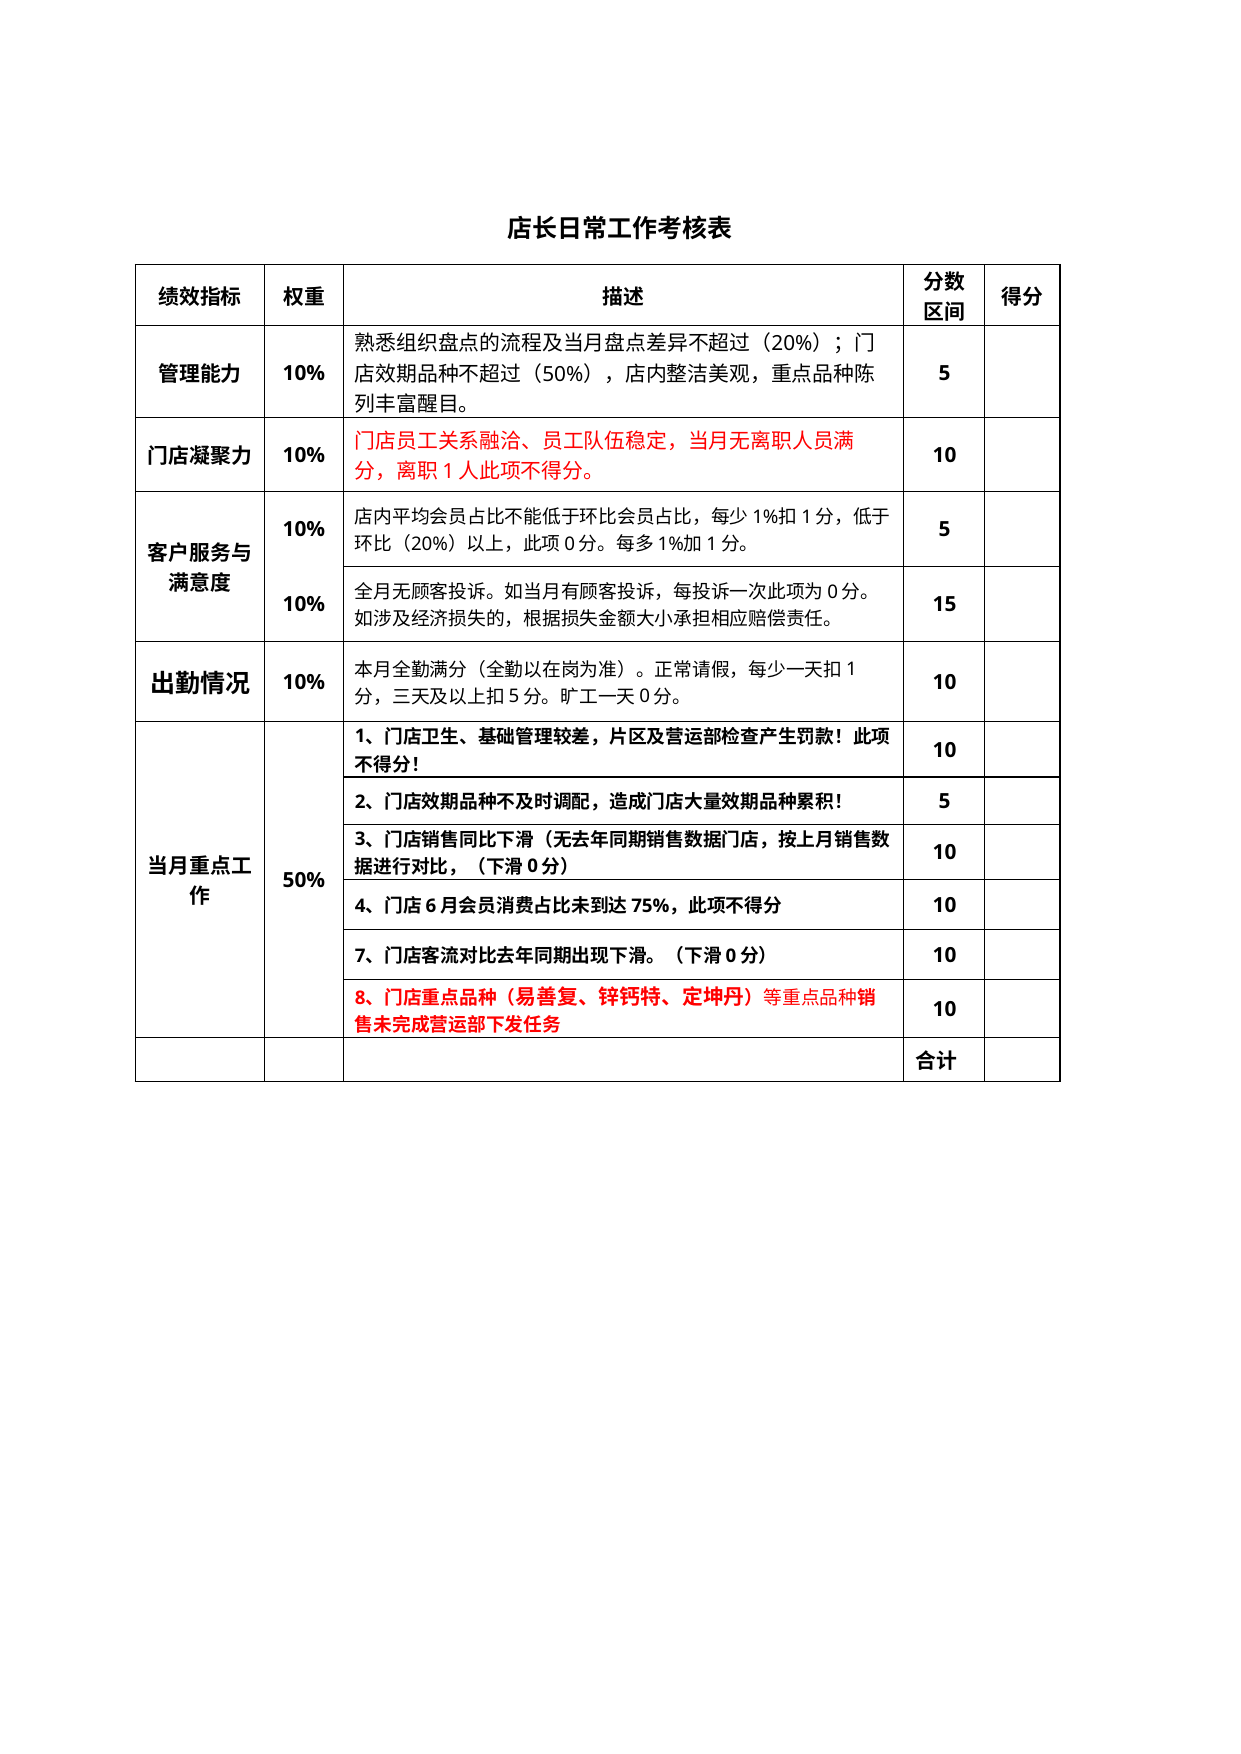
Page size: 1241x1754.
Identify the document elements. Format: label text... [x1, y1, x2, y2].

table_cell [344, 1038, 903, 1081]
table_cell 1、门店卫生、基础管理较差，片区及营运部检查产生罚款！此项不得分！ [344, 722, 903, 776]
table_cell 10 [904, 722, 984, 776]
table_cell 管理能力 [136, 326, 264, 417]
table_cell 合计 [904, 1038, 984, 1081]
table_cell 10 [904, 980, 984, 1037]
table_cell 5 [904, 492, 984, 566]
table_cell 10 [904, 880, 984, 929]
table_cell [985, 722, 1059, 776]
table_header 绩效指标 [136, 265, 264, 325]
table_header 权重 [265, 265, 343, 325]
table_cell 10 [904, 825, 984, 879]
table_cell 2、门店效期品种不及时调配，造成门店大量效期品种累积！ [344, 778, 903, 823]
table_cell [985, 326, 1059, 417]
table_cell [985, 880, 1059, 929]
table_cell [136, 1038, 264, 1081]
text 店长日常工作考核表 [187, 194, 1053, 259]
table_cell [985, 1038, 1059, 1081]
table_cell 10 [904, 642, 984, 721]
table_cell 5 [904, 326, 984, 417]
table_cell 10% [265, 326, 343, 417]
table_cell 10 [904, 930, 984, 979]
table_cell 10% [265, 642, 343, 721]
table_cell 8、门店重点品种（易善复、锌钙特、定坤丹）等重点品种销售未完成营运部下发任务 [344, 980, 903, 1037]
table_cell [265, 1038, 343, 1081]
table_cell [985, 825, 1059, 879]
table_cell 5 [904, 778, 984, 823]
table_cell 全月无顾客投诉。如当月有顾客投诉，每投诉一次此项为0分。如涉及经济损失的，根据损失金额大小承担相应赔偿责任。 [344, 567, 903, 641]
table_cell 本月全勤满分（全勤以在岗为准）。正常请假，每少一天扣1分，三天及以上扣5分。旷工一天0分。 [344, 642, 903, 721]
table_cell 熟悉组织盘点的流程及当月盘点差异不超过（20%）；门店效期品种不超过（50%），店内整洁美观，重点品种陈列丰富醒目。 [344, 326, 903, 417]
table_header 描述 [344, 265, 903, 325]
table_cell 当月重点工作 [136, 722, 264, 1037]
table_cell [985, 642, 1059, 721]
table_cell 50% [265, 722, 343, 1037]
table_cell [985, 418, 1059, 491]
table_cell 10% [265, 566, 343, 641]
table_cell 10% [265, 492, 343, 566]
table_cell [985, 567, 1059, 641]
table_cell 店内平均会员占比不能低于环比会员占比，每少1%扣1分，低于环比（20%）以上，此项0分。每多1%加1分。 [344, 492, 903, 566]
table_cell 客户服务与满意度 [136, 492, 264, 641]
table_cell 10% [265, 418, 343, 491]
table_header 得分 [985, 265, 1059, 325]
table_header 分数 区间 [904, 265, 984, 325]
table_cell 4、门店6月会员消费占比未到达75%，此项不得分 [344, 880, 903, 929]
table_cell 10 [904, 418, 984, 491]
table_cell [985, 778, 1059, 823]
table_cell 出勤情况 [136, 642, 264, 721]
table_cell 3、门店销售同比下滑（无去年同期销售数据门店，按上月销售数据进行对比，（下滑0分） [344, 825, 903, 879]
table_cell [985, 492, 1059, 566]
table_cell 门店凝聚力 [136, 418, 264, 491]
table_cell 门店员工关系融洽、员工队伍稳定，当月无离职人员满分，离职1人此项不得分。 [344, 418, 903, 491]
table_cell [985, 980, 1059, 1037]
table_cell [985, 930, 1059, 979]
table_cell 15 [904, 567, 984, 641]
table_cell 7、门店客流对比去年同期出现下滑。（下滑0分） [344, 930, 903, 979]
